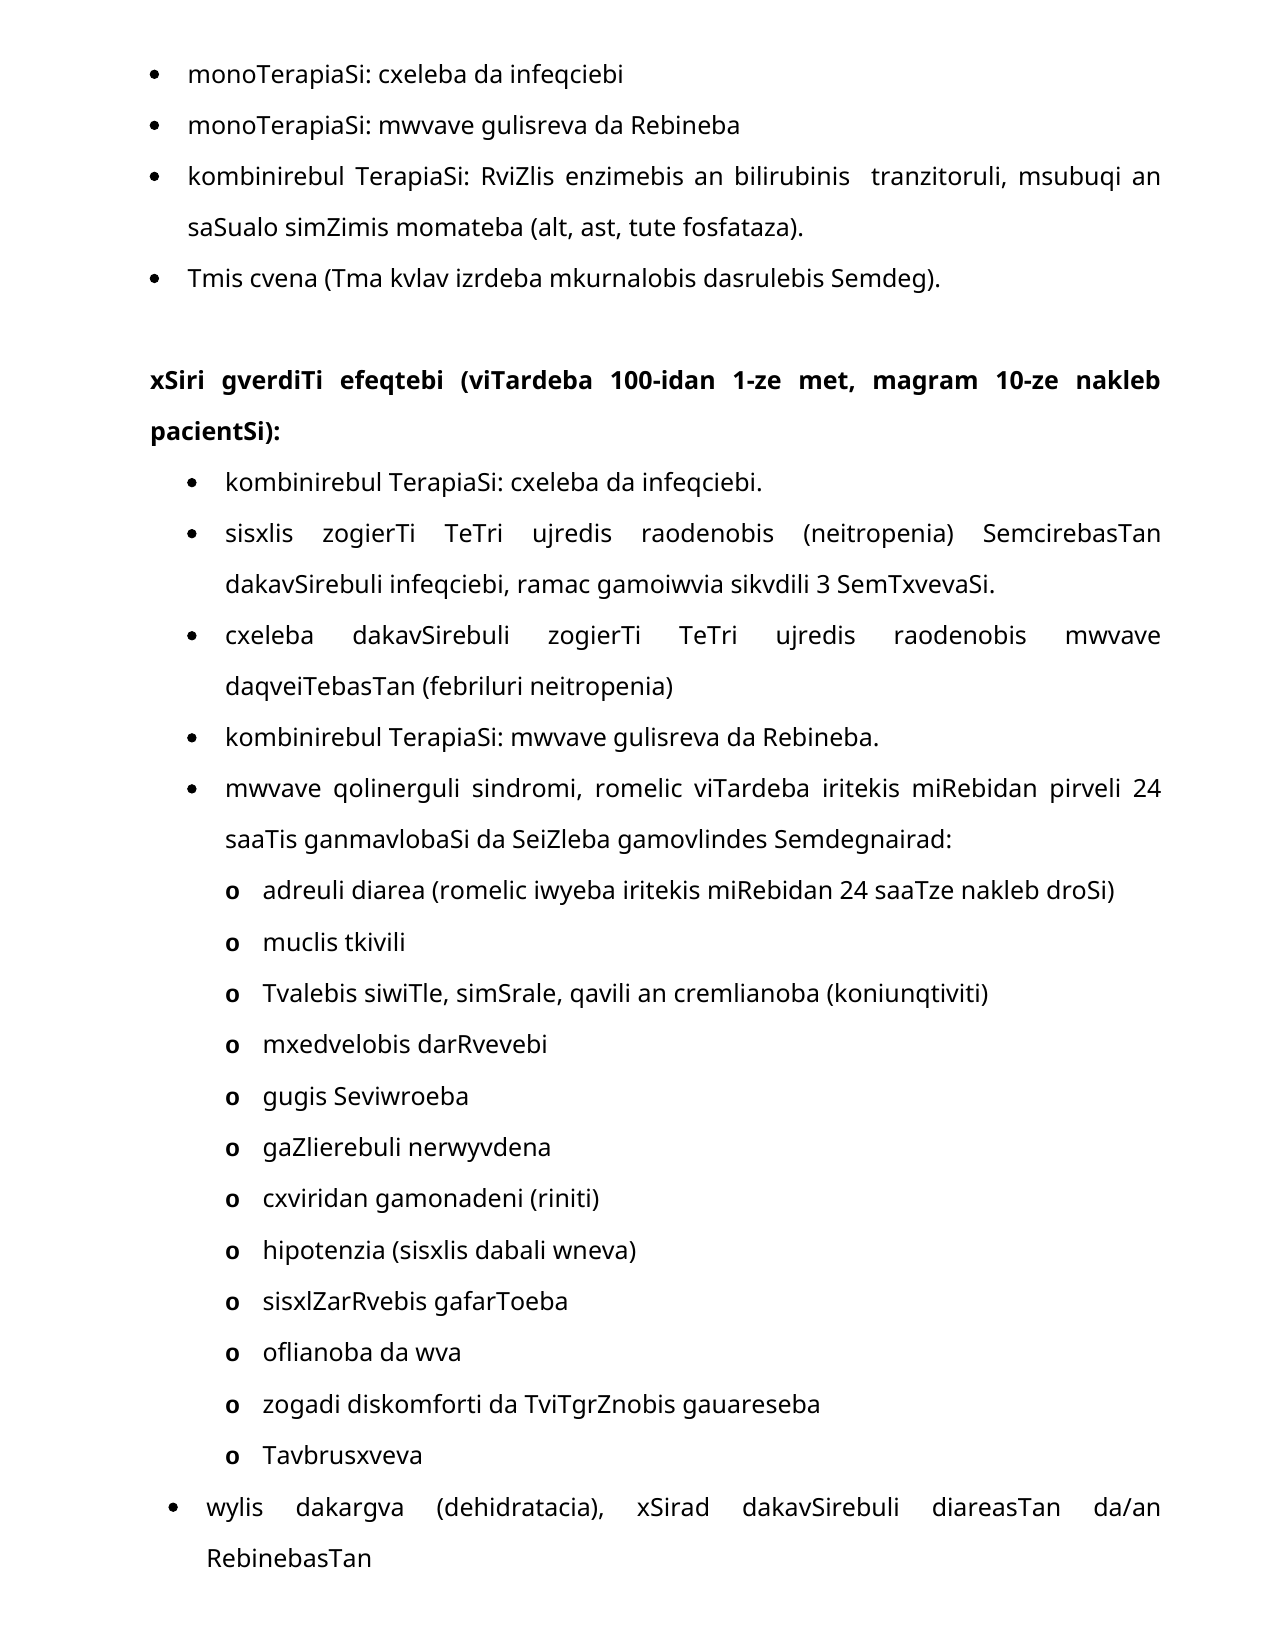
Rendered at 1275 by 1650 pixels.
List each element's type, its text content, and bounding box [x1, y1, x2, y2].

list Tmis cvena (Tma kvlav izrdeba mkurnalobis dasrulebis Semdeg). [150, 260, 1162, 294]
list gaZlierebuli nerwyvdena [225, 1130, 1162, 1164]
list sisxlis zogierTi TeTri ujredis raodenobis (neitropenia) SemcirebasTan dakavSirebuli infeqciebi, ramac gamoiwvia sikvdili 3 SemTxvevaSi. [187, 516, 1162, 601]
text xSiri gverdiTi efeqtebi (viTardeba 100-idan 1-ze met, magram 10-ze nakleb pacientSi): [150, 362, 1162, 448]
list adreuli diarea (romelic iwyeba iritekis miRebidan 24 saaTze nakleb droSi) [225, 873, 1162, 907]
list zogadi diskomforti da TviTgrZnobis gauareseba [225, 1386, 1162, 1421]
list Tavbrusxveva [225, 1438, 1162, 1472]
list gugis Seviwroeba [225, 1078, 1162, 1113]
list hipotenzia (sisxlis dabali wneva) [225, 1232, 1162, 1267]
list Tvalebis siwiTle, simSrale, qavili an cremlianoba (koniunqtiviti) [225, 976, 1162, 1010]
list monoTerapiaSi: mwvave gulisreva da Rebineba [150, 107, 1162, 141]
list kombinirebul TerapiaSi: mwvave gulisreva da Rebineba. [187, 720, 1162, 754]
list mwvave qolinerguli sindromi, romelic viTardeba iritekis miRebidan pirveli 24 saaTis ganmavlobaSi da SeiZleba gamovlindes Semdegnairad: [187, 771, 1162, 856]
list mxedvelobis darRvevebi [225, 1027, 1162, 1061]
list wylis dakargva (dehidratacia), xSirad dakavSirebuli diareasTan da/an RebinebasTan [169, 1489, 1162, 1574]
list muclis tkivili [225, 924, 1162, 958]
list monoTerapiaSi: cxeleba da infeqciebi [150, 56, 1162, 90]
list sisxlZarRvebis gafarToeba [225, 1284, 1162, 1318]
list kombinirebul TerapiaSi: RviZlis enzimebis an bilirubinis tranzitoruli, msubuqi an saSualo simZimis momateba (alt, ast, tute fosfataza). [150, 158, 1162, 243]
list kombinirebul TerapiaSi: cxeleba da infeqciebi. [187, 464, 1162, 499]
list cxeleba dakavSirebuli zogierTi TeTri ujredis raodenobis mwvave daqveiTebasTan (febriluri neitropenia) [187, 618, 1162, 703]
list oflianoba da wva [225, 1335, 1162, 1369]
list cxviridan gamonadeni (riniti) [225, 1181, 1162, 1215]
